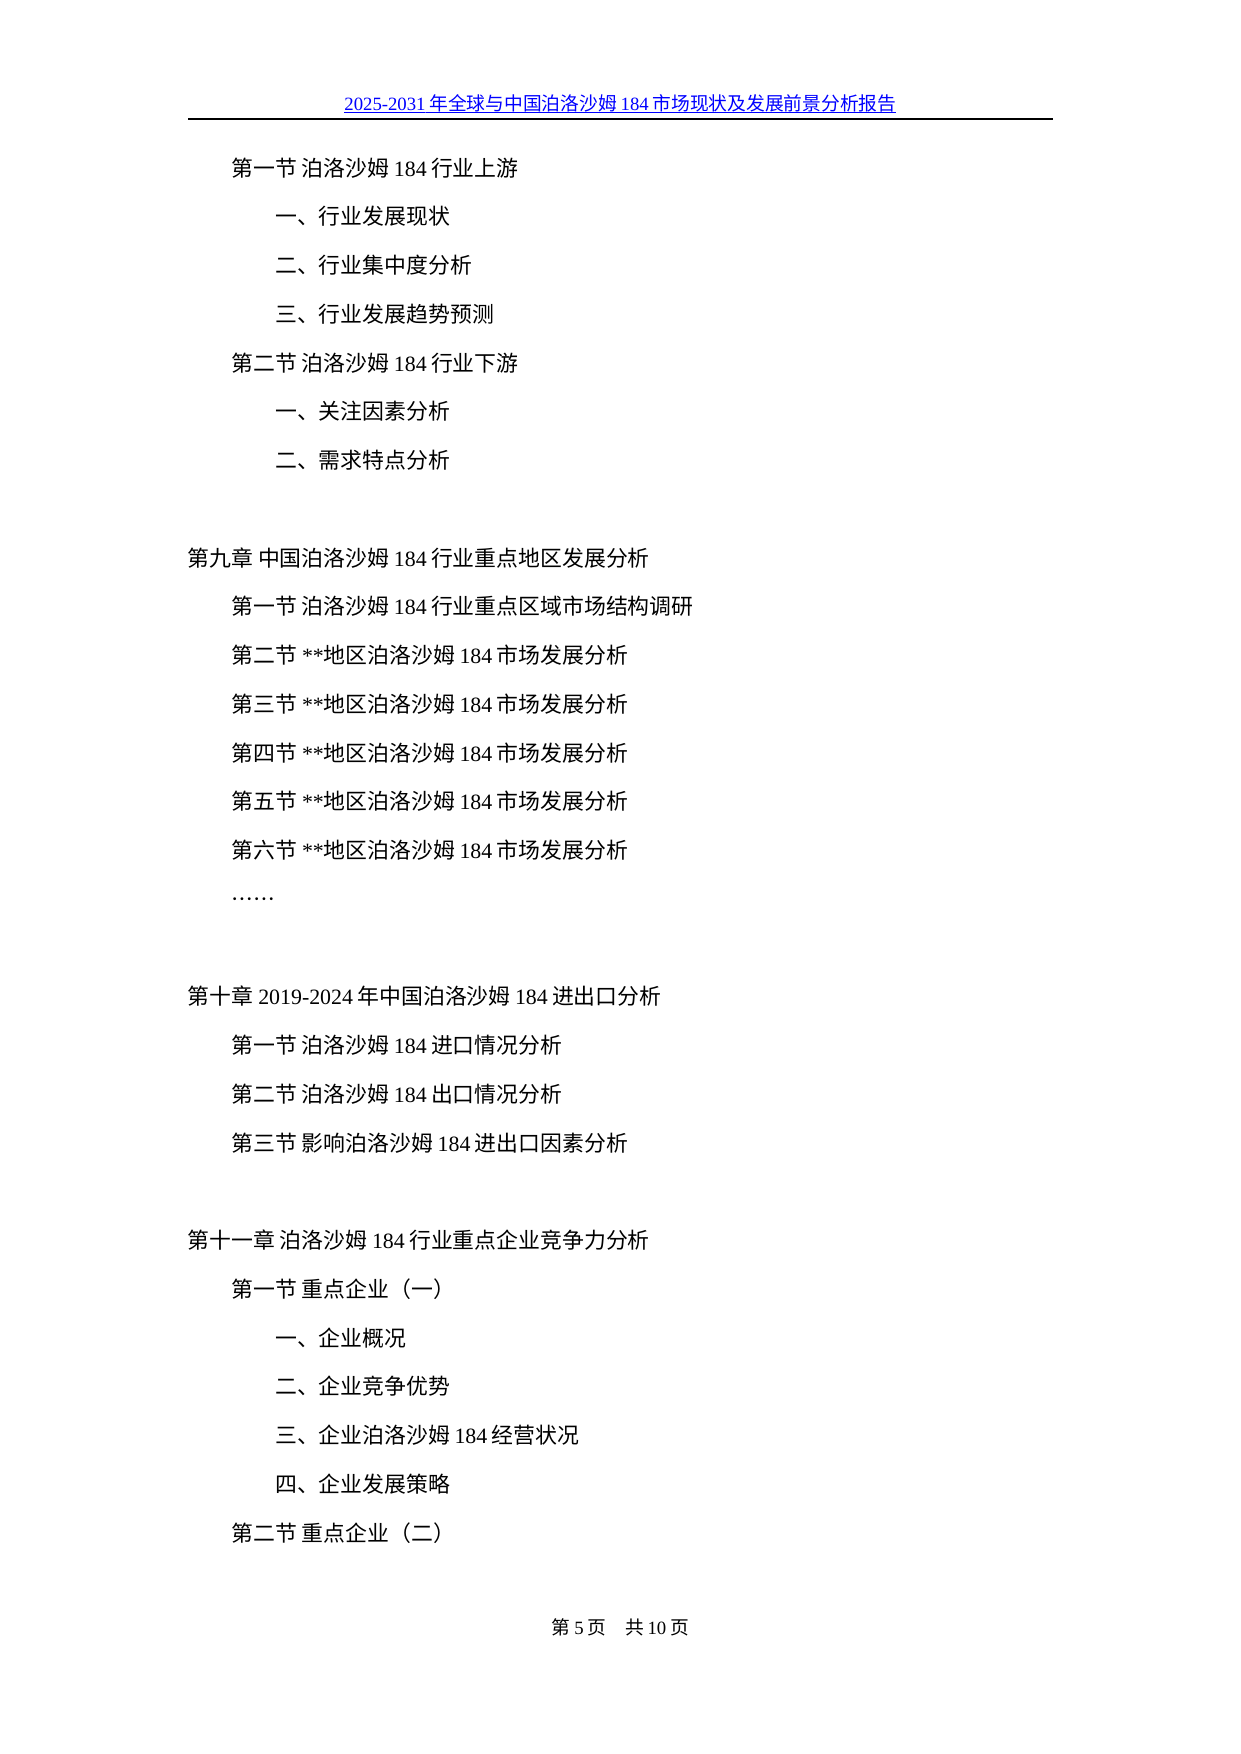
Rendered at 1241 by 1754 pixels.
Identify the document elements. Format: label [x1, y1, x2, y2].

text [187, 150, 1053, 1548]
